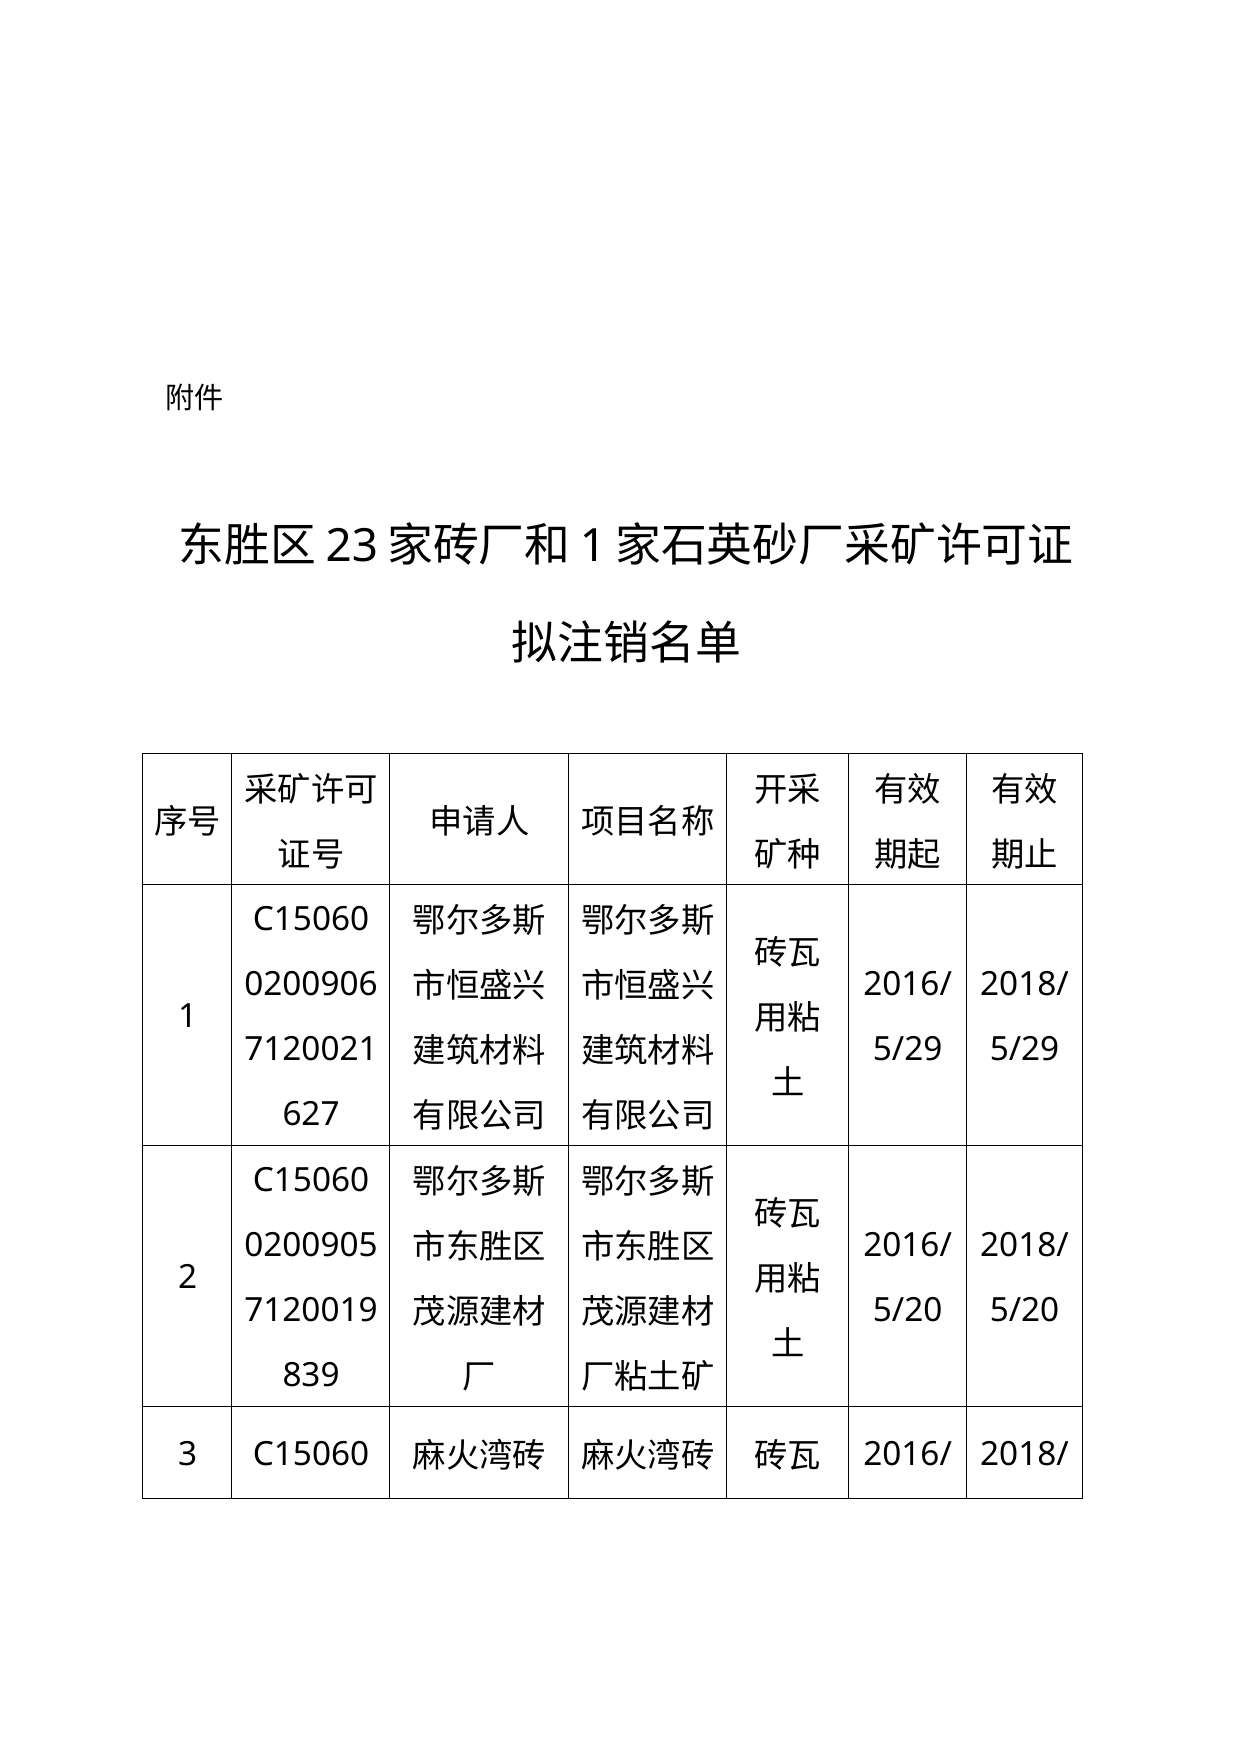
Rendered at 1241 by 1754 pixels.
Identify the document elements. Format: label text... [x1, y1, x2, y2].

table_header 采矿许可证号 [232, 754, 389, 884]
table_header 项目名称 [569, 754, 726, 884]
text 东胜区23家砖厂和1家石英砂厂采矿许可证 [165, 493, 1087, 590]
table_cell 2018/5/10 [967, 1407, 1082, 1498]
table_cell 鄂尔多斯市恒盛兴建筑材料有限公司 [390, 885, 568, 1145]
table_cell 砖瓦用粘土 [727, 1146, 848, 1406]
table_cell 鄂尔多斯市东胜区茂源建材厂 [390, 1146, 568, 1406]
table_cell 麻火湾砖厂 [390, 1407, 568, 1498]
table_cell C1506002009057120019839 [232, 1146, 389, 1406]
table_cell 2016/5/20 [849, 1146, 966, 1406]
table_cell 2018/5/29 [967, 885, 1082, 1145]
table_cell 麻火湾砖厂 [569, 1407, 726, 1498]
table_cell 砖瓦用粘土 [727, 885, 848, 1145]
text 拟注销名单 [165, 590, 1087, 688]
table_header 序号 [143, 754, 231, 884]
table_header 申请人 [390, 754, 568, 884]
text 附件 [165, 363, 1087, 428]
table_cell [232, 1407, 389, 1498]
table_header 有效期止 [967, 754, 1082, 884]
table_cell 鄂尔多斯市东胜区茂源建材厂粘土矿 [569, 1146, 726, 1406]
table_cell 2016/5/10 [849, 1407, 966, 1498]
table_cell 1 [143, 885, 231, 1145]
table_header 有效期起 [849, 754, 966, 884]
table_cell 3 [143, 1407, 231, 1498]
table_cell 2 [143, 1146, 231, 1406]
table_cell 2018/5/20 [967, 1146, 1082, 1406]
table_cell 鄂尔多斯市恒盛兴建筑材料有限公司 [569, 885, 726, 1145]
table_cell 砖瓦用粘土 [727, 1407, 848, 1498]
table_cell C1506002009067120021627 [232, 885, 389, 1145]
table_header 开采矿种 [727, 754, 848, 884]
table_cell 2016/5/29 [849, 885, 966, 1145]
